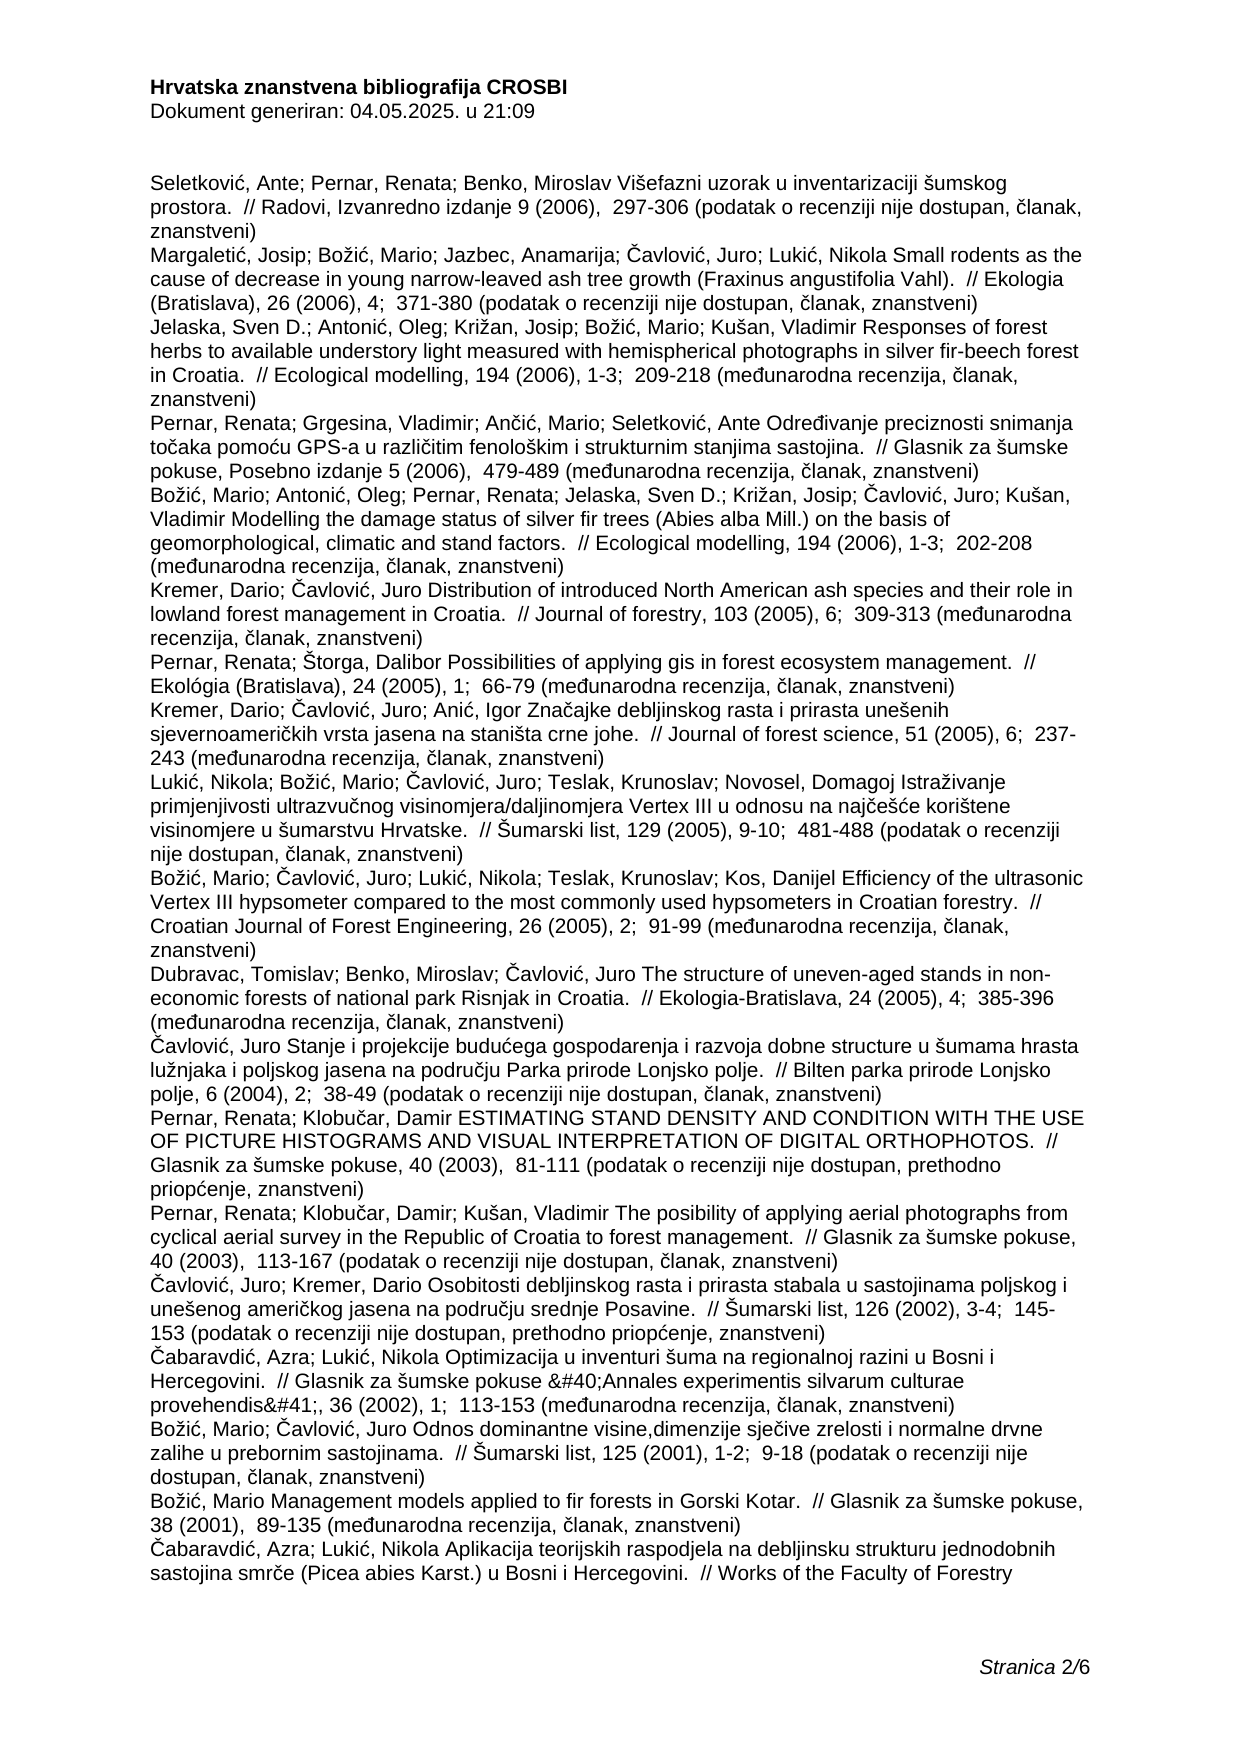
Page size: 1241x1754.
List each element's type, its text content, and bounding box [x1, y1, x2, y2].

text Pernar, Renata; Grgesina, Vladimir; Ančić, Mario; Seletković, Ante [150, 411, 1090, 482]
text Božić, Mario [150, 1489, 1090, 1537]
text Dubravac, Tomislav; Benko, Miroslav; Čavlović, Juro [150, 962, 1090, 1033]
text Pernar, Renata; Klobučar, Damir [150, 1105, 1090, 1201]
text Margaletić, Josip; Božić, Mario; Jazbec, Anamarija; Čavlović, Juro; Lukić, Nikola [150, 243, 1090, 315]
text Pernar, Renata; Klobučar, Damir; Kušan, Vladimir [150, 1201, 1090, 1273]
text Čavlović, Juro [150, 1033, 1090, 1105]
text Čavlović, Juro; Kremer, Dario [150, 1273, 1090, 1345]
text Lukić, Nikola; Božić, Mario; Čavlović, Juro; Teslak, Krunoslav; Novosel, Domagoj [150, 770, 1090, 866]
text Pernar, Renata; Štorga, Dalibor [150, 650, 1090, 698]
text Božić, Mario; Čavlović, Juro [150, 1417, 1090, 1489]
text Čabaravdić, Azra; Lukić, Nikola [150, 1345, 1090, 1417]
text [150, 1537, 1090, 1584]
text Božić, Mario; Čavlović, Juro; Lukić, Nikola; Teslak, Krunoslav; Kos, Danijel [150, 866, 1090, 962]
text Božić, Mario; Antonić, Oleg; Pernar, Renata; Jelaska, Sven D.; Križan, Josip; Čavlović, Juro; Kušan, Vladimir [150, 482, 1090, 578]
text Jelaska, Sven D.; Antonić, Oleg; Križan, Josip; Božić, Mario; Kušan, Vladimir [150, 315, 1090, 411]
text Kremer, Dario; Čavlović, Juro; Anić, Igor [150, 698, 1090, 770]
text Kremer, Dario; Čavlović, Juro [150, 578, 1090, 650]
text Seletković, Ante; Pernar, Renata; Benko, Miroslav [150, 171, 1090, 243]
